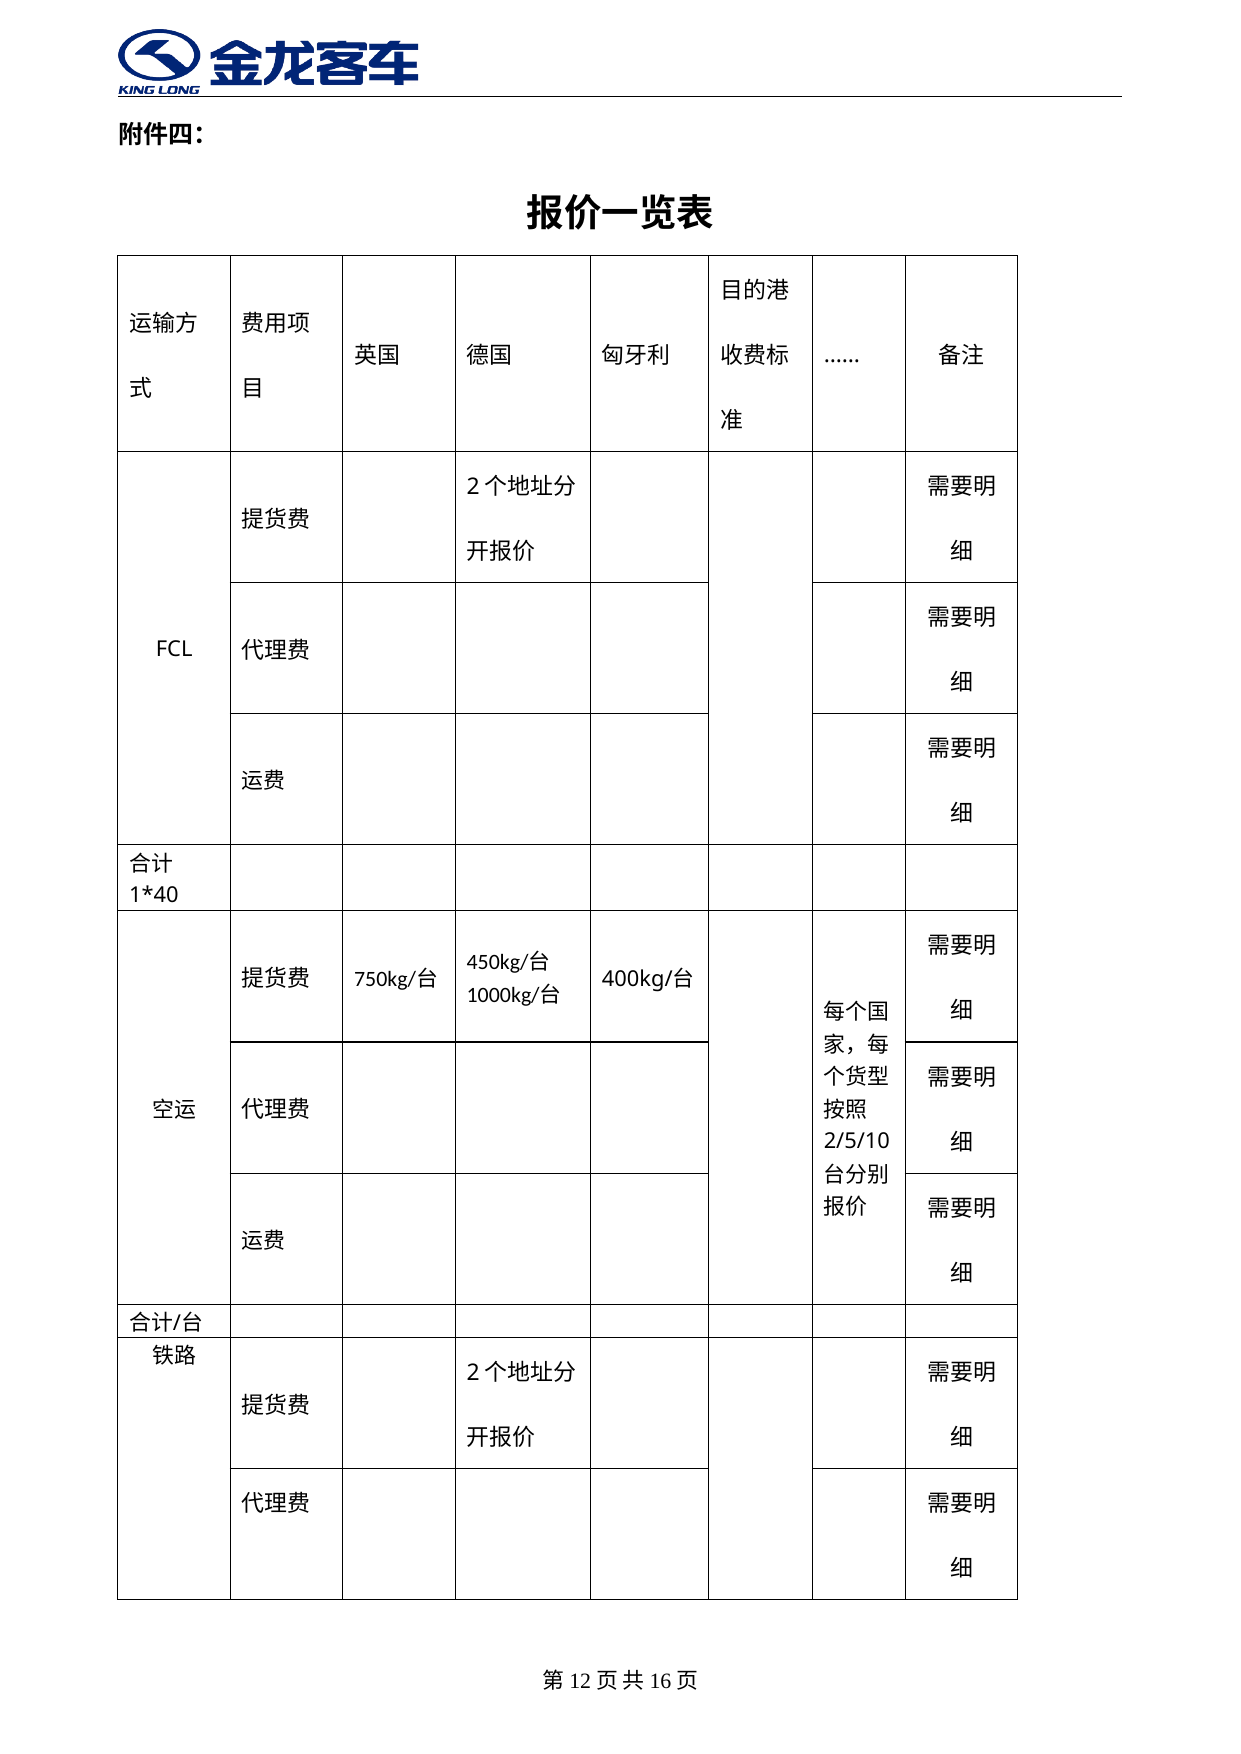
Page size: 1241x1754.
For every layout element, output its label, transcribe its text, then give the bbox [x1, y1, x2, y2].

table_cell [456, 1305, 590, 1337]
table_cell [591, 452, 708, 582]
table_cell 需要明细 [906, 1338, 1017, 1468]
table_cell 需要明细 [906, 1469, 1017, 1599]
table_cell [343, 583, 455, 713]
table_cell 每个国家，每个货型按照2/5/10台分别报价 [813, 911, 905, 1303]
table_cell [591, 1043, 708, 1172]
table_cell 提货费 [231, 911, 342, 1041]
table_cell [591, 583, 708, 713]
table_cell [709, 452, 812, 844]
picture [118, 29, 419, 94]
table_cell [709, 845, 812, 910]
table_header 运输方式 [118, 256, 230, 451]
table_cell 空运 [118, 911, 230, 1303]
table_cell 代理费 [231, 1043, 342, 1172]
table_cell 需要明细 [906, 452, 1017, 582]
table_cell [343, 1305, 455, 1337]
table_cell [343, 452, 455, 582]
table_cell 需要明细 [906, 583, 1017, 713]
table_header …… [813, 256, 905, 451]
table_cell [343, 1469, 455, 1599]
table_cell [591, 1174, 708, 1303]
table_header 费用项目 [231, 256, 342, 451]
table_cell 750kg/台 [343, 911, 455, 1041]
table_cell [591, 1469, 708, 1599]
table_cell [343, 845, 455, 910]
table_cell 运费 [231, 714, 342, 844]
table_cell 铁路 [118, 1338, 230, 1599]
table_cell [813, 583, 905, 713]
table_cell [343, 1174, 455, 1303]
table_cell [456, 1043, 590, 1172]
table_cell [709, 1338, 812, 1599]
table_cell [456, 714, 590, 844]
table_cell [813, 1338, 905, 1468]
text 报价一览表 [118, 178, 1122, 243]
table_cell 2个地址分开报价 [456, 452, 590, 582]
table_cell 需要明细 [906, 714, 1017, 844]
table_cell [456, 1174, 590, 1303]
table_header 备注 [906, 256, 1017, 451]
table_cell 合计/台 [118, 1305, 230, 1337]
table_cell [906, 845, 1017, 910]
table_cell [343, 1043, 455, 1172]
table_cell [813, 1305, 905, 1337]
table_cell 需要明细 [906, 1174, 1017, 1303]
table_header 英国 [343, 256, 455, 451]
table_cell 提货费 [231, 1338, 342, 1468]
table_header 目的港收费标准 [709, 256, 812, 451]
table_cell [231, 845, 342, 910]
table_cell 需要明细 [906, 1043, 1017, 1172]
table_cell [456, 1469, 590, 1599]
table_cell [456, 845, 590, 910]
table_cell 400kg/台 [591, 911, 708, 1041]
table_cell [343, 1338, 455, 1468]
table_cell [343, 714, 455, 844]
table_cell 代理费 [231, 583, 342, 713]
table_cell 代理费 [231, 1469, 342, 1599]
table_cell [456, 583, 590, 713]
table_cell 运费 [231, 1174, 342, 1303]
table_cell [709, 911, 812, 1303]
table_cell 提货费 [231, 452, 342, 582]
table_header 德国 [456, 256, 590, 451]
table_cell [591, 1338, 708, 1468]
table_cell [709, 1305, 812, 1337]
table_header 匈牙利 [591, 256, 708, 451]
table_cell [591, 1305, 708, 1337]
text 附件四： [118, 100, 1122, 165]
table_cell [591, 714, 708, 844]
table_cell 450kg/台 1000kg/台 [456, 911, 590, 1041]
table_cell [813, 1469, 905, 1599]
table_cell [906, 1305, 1017, 1337]
table_cell FCL [118, 452, 230, 844]
table_cell 合计1*40 [118, 845, 230, 910]
table_cell [813, 714, 905, 844]
table_cell [813, 452, 905, 582]
table_cell [591, 845, 708, 910]
table_cell [231, 1305, 342, 1337]
table_cell 需要明细 [906, 911, 1017, 1041]
table_cell 2个地址分开报价 [456, 1338, 590, 1468]
table_cell [813, 845, 905, 910]
